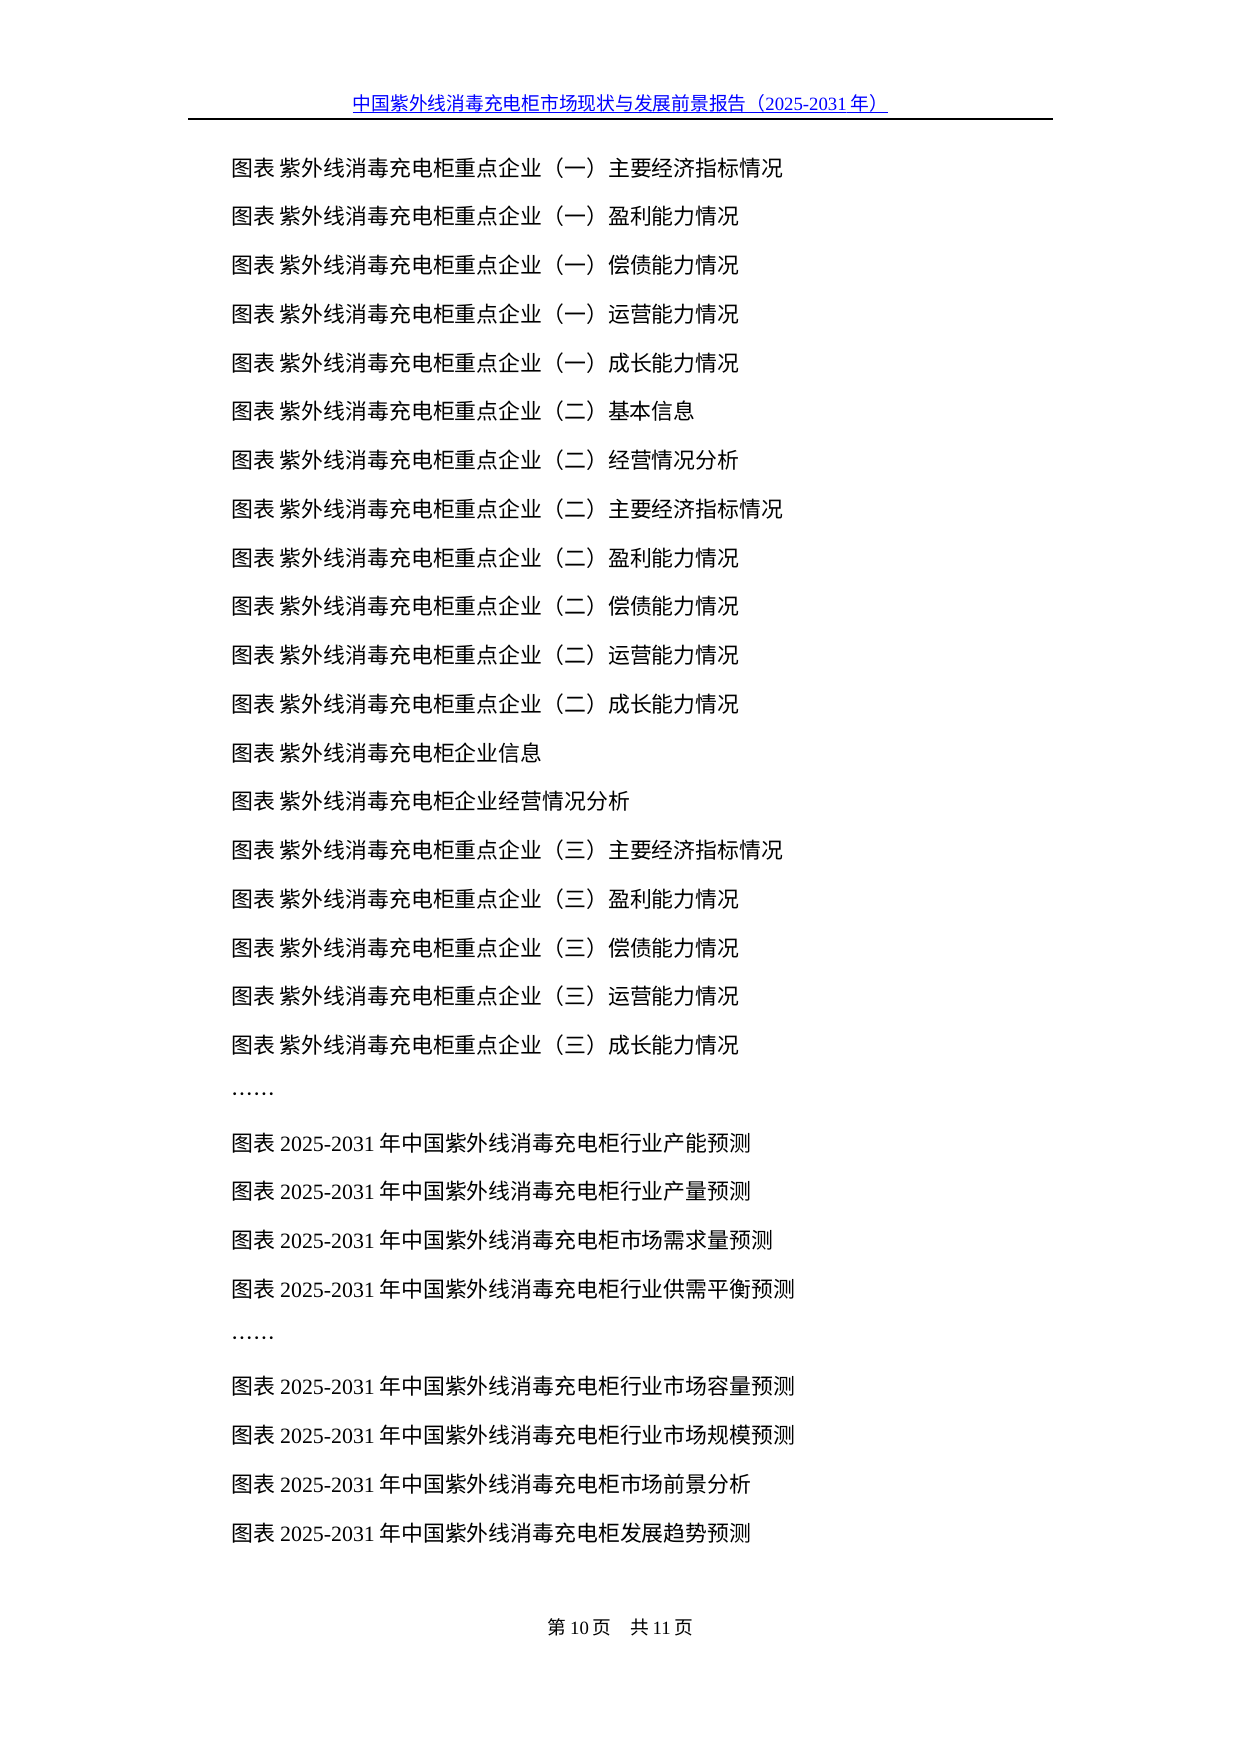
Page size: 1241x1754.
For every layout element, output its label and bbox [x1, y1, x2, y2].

text [187, 150, 1053, 1548]
